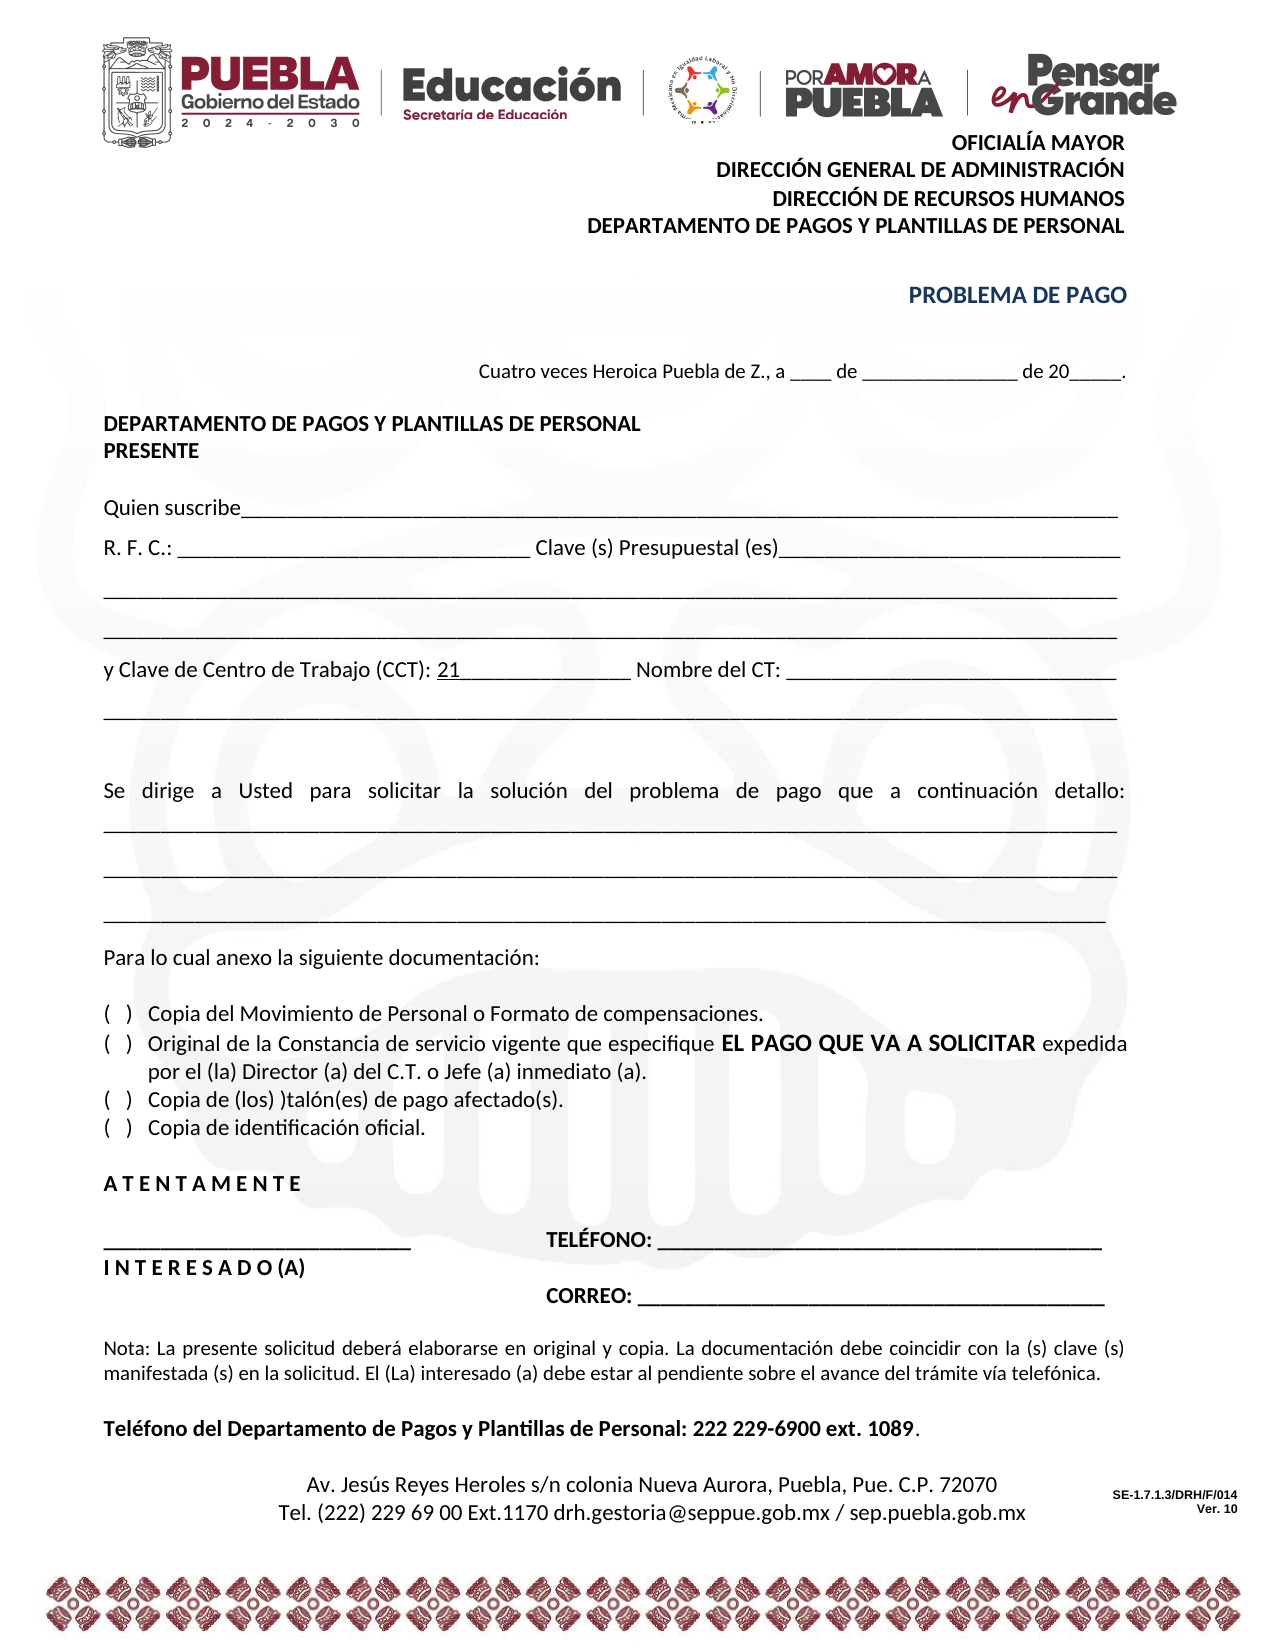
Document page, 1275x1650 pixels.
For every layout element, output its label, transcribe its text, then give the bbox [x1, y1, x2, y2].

text ( ) Copia del Movimiento de Personal o Formato de compensaciones. [103, 999, 1127, 1027]
text Av. Jesús Reyes Heroles s/n colonia Nueva Aurora, Puebla, Pue. C.P. 72070 [177, 1470, 1127, 1498]
text ( ) Copia de (los) )talón(es) de pago afectado(s). [103, 1085, 1127, 1113]
text Nota: La presente solicitud deberá elaborarse en original y copia. La documentación debe coincidir con la (s) clave (s) manifestada (s) en la solicitud. El (La) interesado (a) debe estar al pendiente sobre el avance del trámite vía telefónica. [103, 1335, 1127, 1386]
text _________________________________________________________________________________________ [103, 695, 1127, 723]
text ( ) Original de la Constancia de servicio vigente que especifique EL PAGO QUE VA A SOLICITAR expedida por el (la) Director (a) del C.T. o Jefe (a) inmediato (a). [103, 1027, 1127, 1085]
text _________________________________________________________________________________________ [103, 853, 1127, 881]
text ___________________________ TELÉFONO: _______________________________________ [103, 1225, 1127, 1253]
text I N T E R E S A D O (A) [103, 1253, 1127, 1281]
text y Clave de Centro de Trabajo (CCT): 21_______________ Nombre del CT: _____________________________ [103, 655, 1127, 683]
text _________________________________________________________________________________________ [103, 574, 1127, 602]
text PROBLEMA DE PAGO [103, 279, 1127, 310]
text DEPARTAMENTO DE PAGOS Y PLANTILLAS DE PERSONAL [103, 409, 1127, 437]
text A T E N T A M E N T E [103, 1169, 1127, 1197]
text Teléfono del Departamento de Pagos y Plantillas de Personal: 222 229-6900 ext. 1089. [103, 1414, 1127, 1442]
text Se dirige a Usted para solicitar la solución del problema de pago que a continuación detallo: _________________________________________________________________________________________ [103, 776, 1127, 837]
text Para lo cual anexo la siguiente documentación: [103, 943, 1127, 971]
text Quien suscribe_____________________________________________________________________________ [103, 493, 1127, 521]
text Cuatro veces Heroica Puebla de Z., a ____ de _______________ de 20_____. [103, 359, 1127, 384]
text PRESENTE [103, 437, 1127, 465]
text CORREO: _________________________________________ [472, 1281, 1127, 1309]
text ________________________________________________________________________________________ [103, 898, 1127, 926]
text R. F. C.: _______________________________ Clave (s) Presupuestal (es)______________________________ [103, 533, 1127, 561]
picture [2, 1, 1275, 1648]
text Tel. (222) 229 69 00 Ext.1170 drh.gestoria@seppue.gob.mx / sep.puebla.gob.mx [177, 1498, 1127, 1526]
text ( ) Copia de identificación oficial. [103, 1113, 1127, 1141]
text _________________________________________________________________________________________ [103, 614, 1127, 642]
